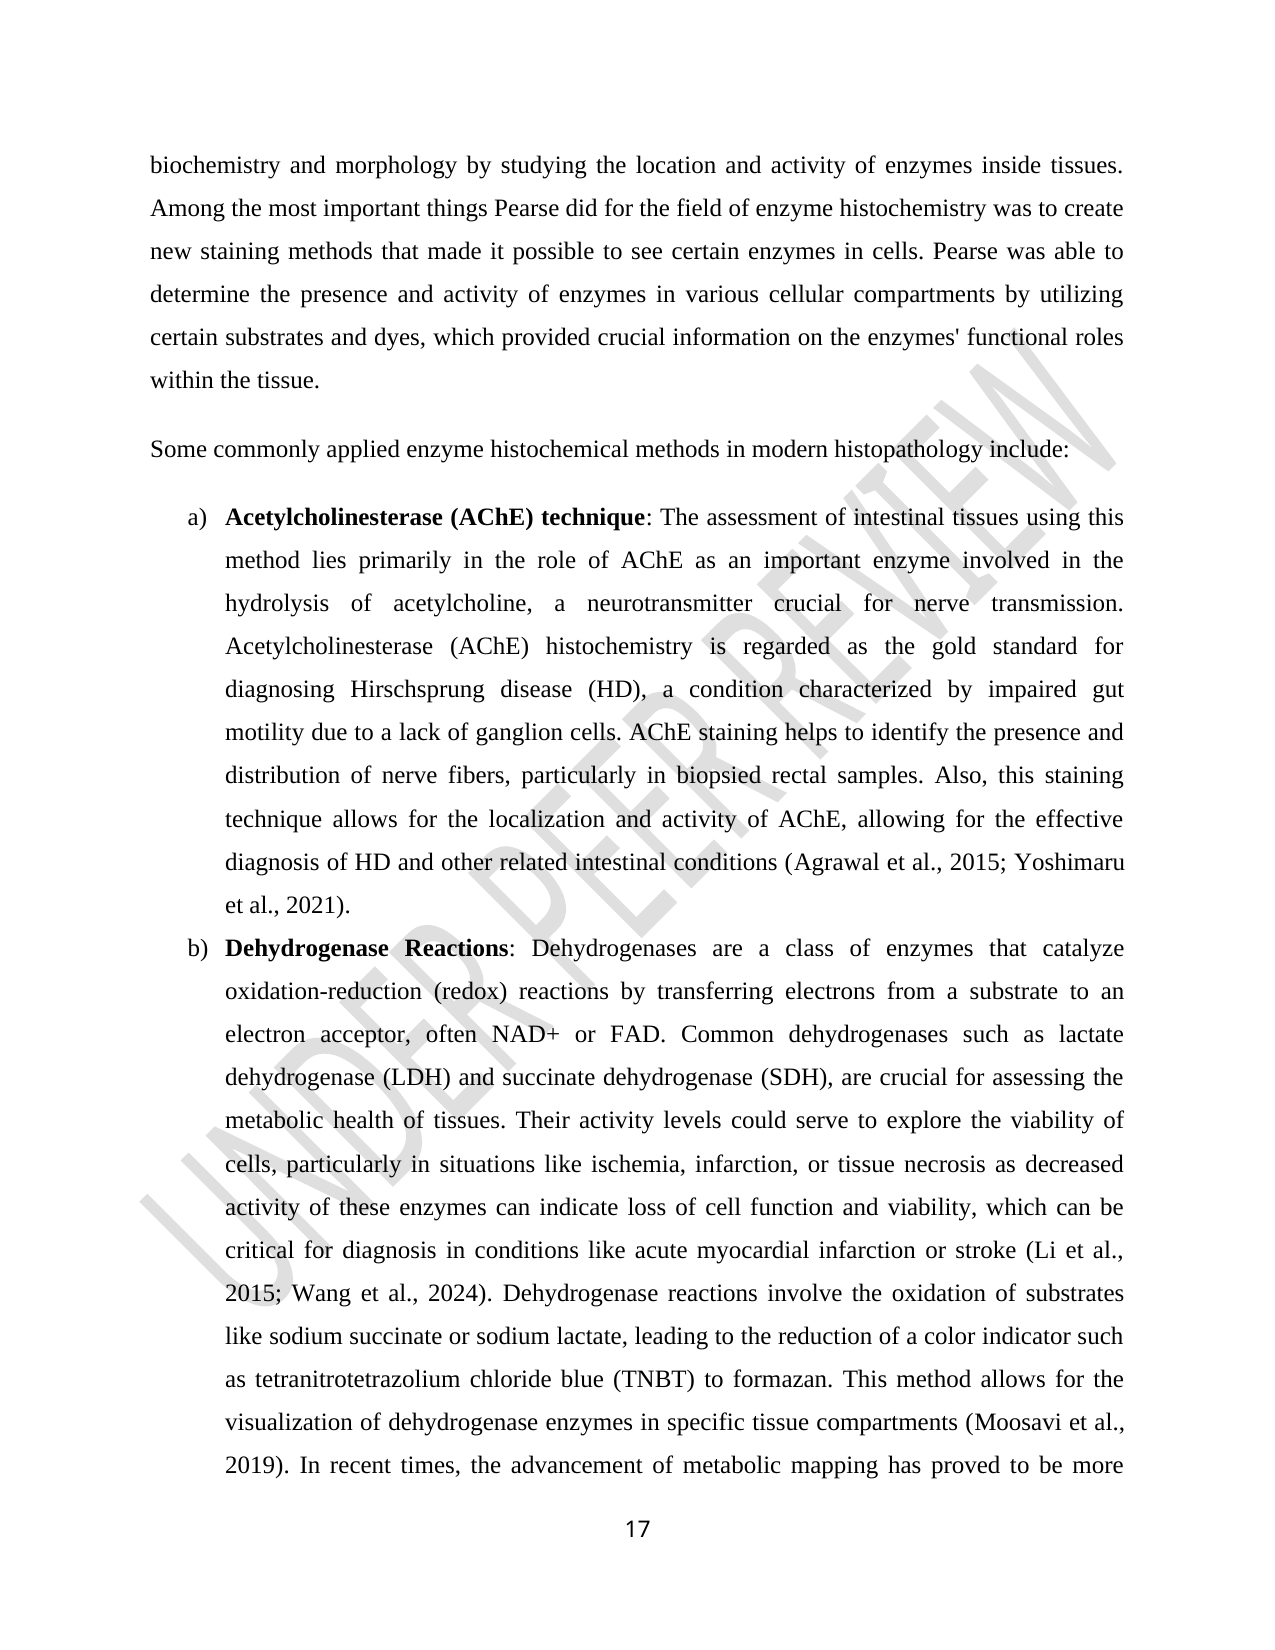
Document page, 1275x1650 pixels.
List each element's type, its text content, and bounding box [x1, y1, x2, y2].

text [150, 150, 1125, 394]
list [187, 933, 1125, 1479]
text Some commonly applied enzyme histochemical methods in modern histopathology include: [150, 434, 1125, 462]
list Acetylcholinesterase (AChE) technique: The assessment of intestinal tissues using this method lies primarily in the role of AChE as an important enzyme involved in the hydrolysis of acetylcholine, a neurotransmitter crucial for nerve transmission. Acetylcholinesterase (AChE) histochemistry is regarded as the gold standard for diagnosing Hirschsprung disease (HD), a condition characterized by impaired gut motility due to a lack of ganglion cells. AChE staining helps to identify the presence and distribution of nerve fibers, particularly in biopsied rectal samples. Also, this staining technique allows for the localization and activity of AChE, allowing for the effective diagnosis of HD and other related intestinal conditions (Agrawal et al., 2015; Yoshimaru et al., 2021). [187, 502, 1125, 919]
